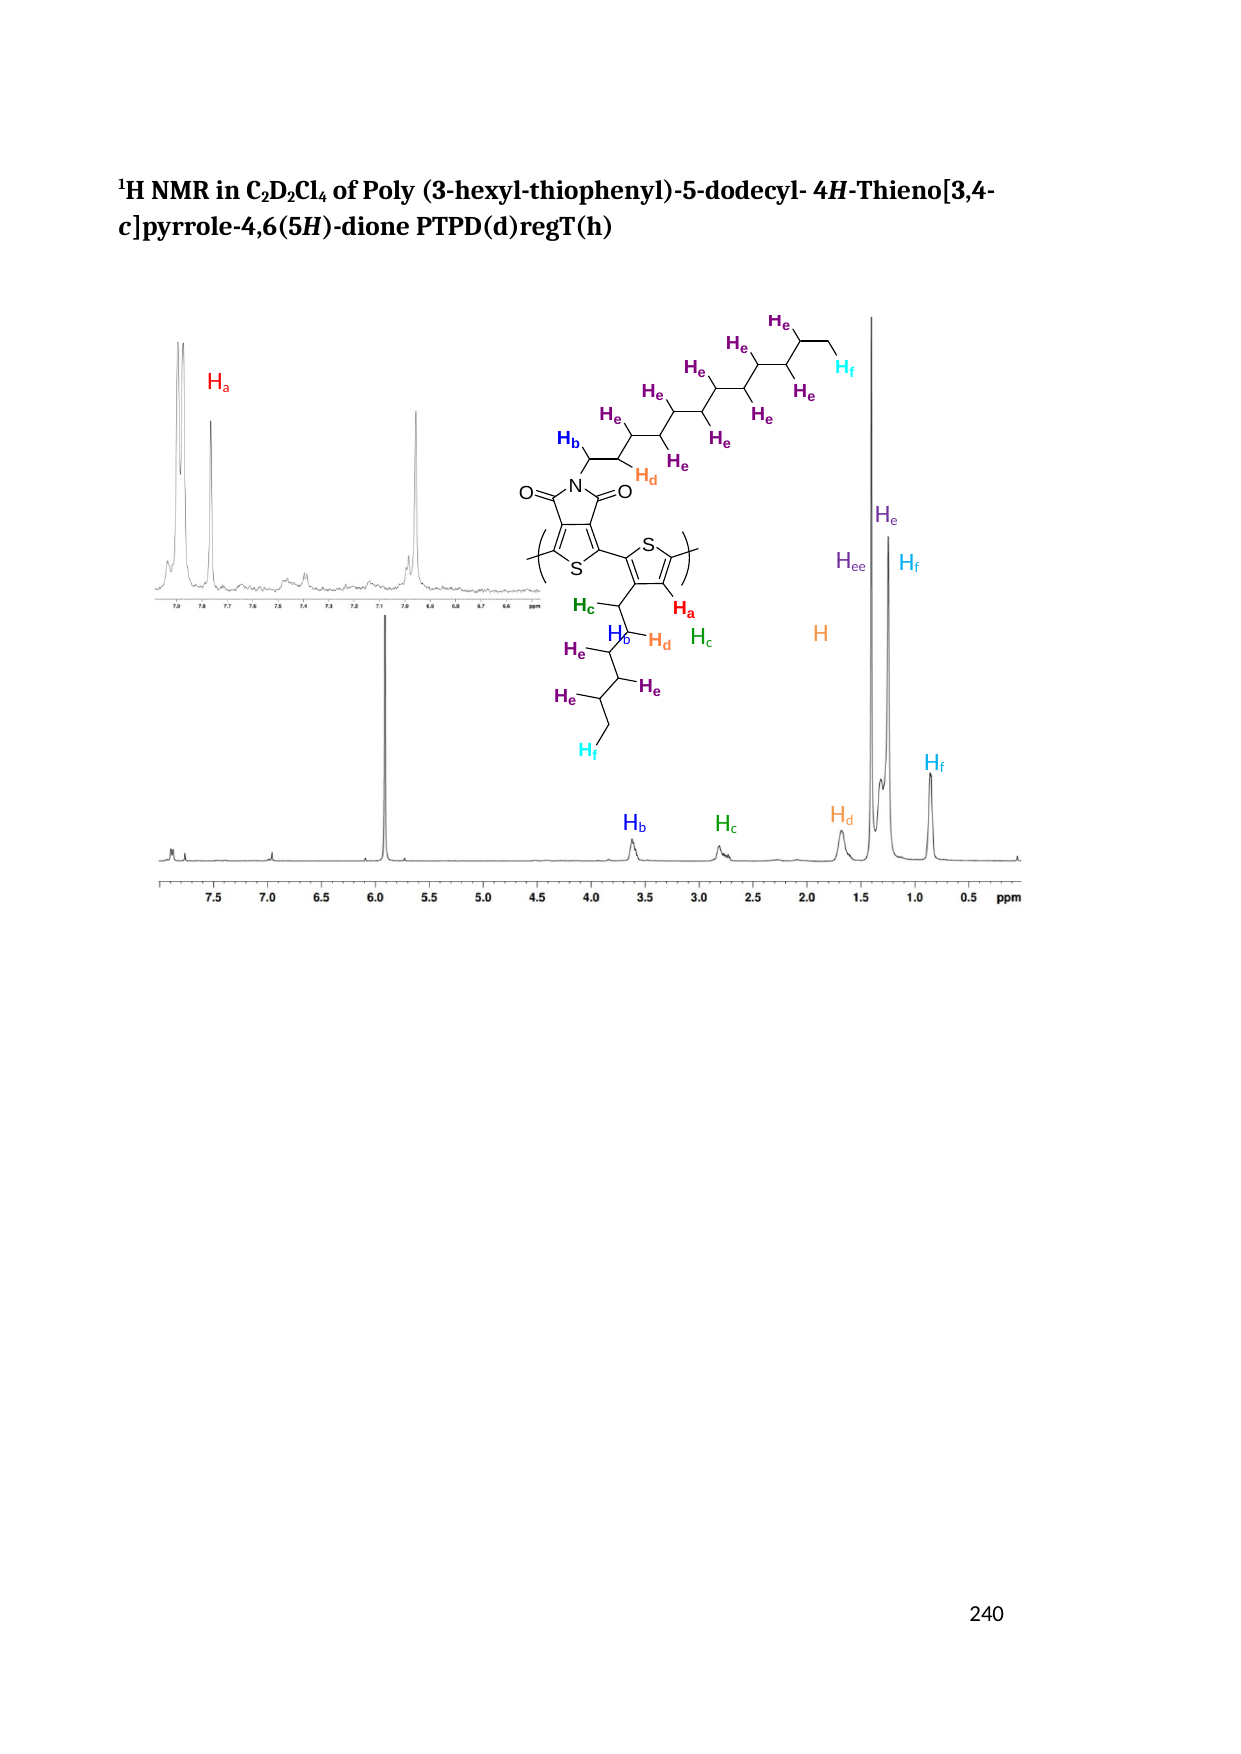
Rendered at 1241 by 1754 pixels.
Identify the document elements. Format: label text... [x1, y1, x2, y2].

subtitle 1H NMR in C2D2Cl4 of Poly (3-hexyl-thiophen​yl)​-​5-dodecyl​- 4H-​Thieno[3,​4-​c]​pyrrole-​4,​6(5H)​-​dione PTPD(d)regT(h) [118, 175, 1004, 242]
picture [154, 315, 1027, 912]
